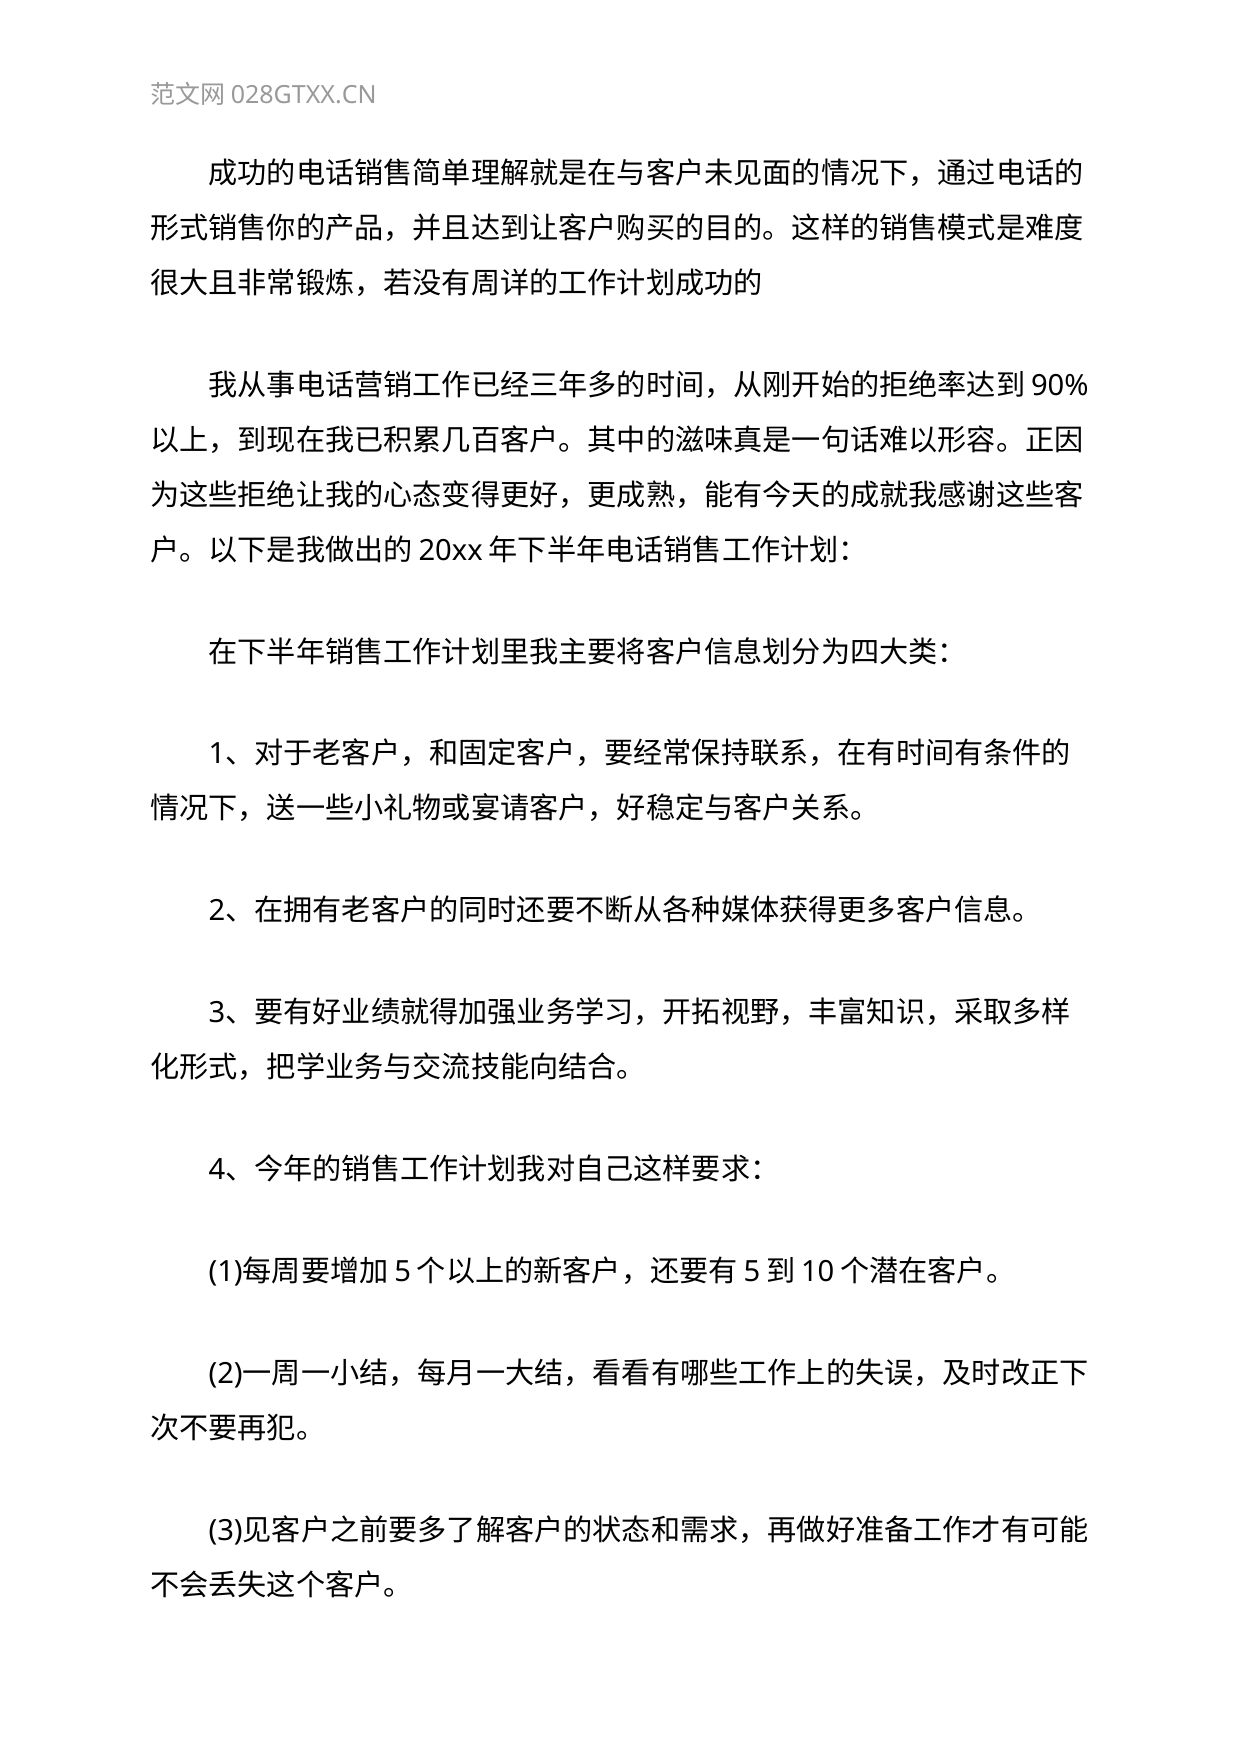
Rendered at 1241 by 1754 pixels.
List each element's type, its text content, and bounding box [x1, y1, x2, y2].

text 成功的电话销售简单理解就是在与客户未见面的情况下，通过电话的形式销售你的产品，并且达到让客户购买的目的。这样的销售模式是难度很大且非常锻炼，若没有周详的工作计划成功的 [150, 150, 1090, 302]
text 4、今年的销售工作计划我对自己这样要求： [150, 1146, 1090, 1188]
text (3)见客户之前要多了解客户的状态和需求，再做好准备工作才有可能不会丢失这个客户。 [150, 1506, 1090, 1604]
text (1)每周要增加5个以上的新客户，还要有5到10个潜在客户。 [150, 1248, 1090, 1290]
text 我从事电话营销工作已经三年多的时间，从刚开始的拒绝率达到90%以上，到现在我已积累几百客户。其中的滋味真是一句话难以形容。正因为这些拒绝让我的心态变得更好，更成熟，能有今天的成就我感谢这些客户。以下是我做出的20xx年下半年电话销售工作计划： [150, 362, 1090, 569]
text 1、对于老客户，和固定客户，要经常保持联系，在有时间有条件的情况下，送一些小礼物或宴请客户，好稳定与客户关系。 [150, 730, 1090, 827]
text 在下半年销售工作计划里我主要将客户信息划分为四大类： [150, 628, 1090, 671]
text (2)一周一小结，每月一大结，看看有哪些工作上的失误，及时改正下次不要再犯。 [150, 1349, 1090, 1447]
text 2、在拥有老客户的同时还要不断从各种媒体获得更多客户信息。 [150, 887, 1090, 929]
text 3、要有好业绩就得加强业务学习，开拓视野，丰富知识，采取多样化形式，把学业务与交流技能向结合。 [150, 989, 1090, 1086]
